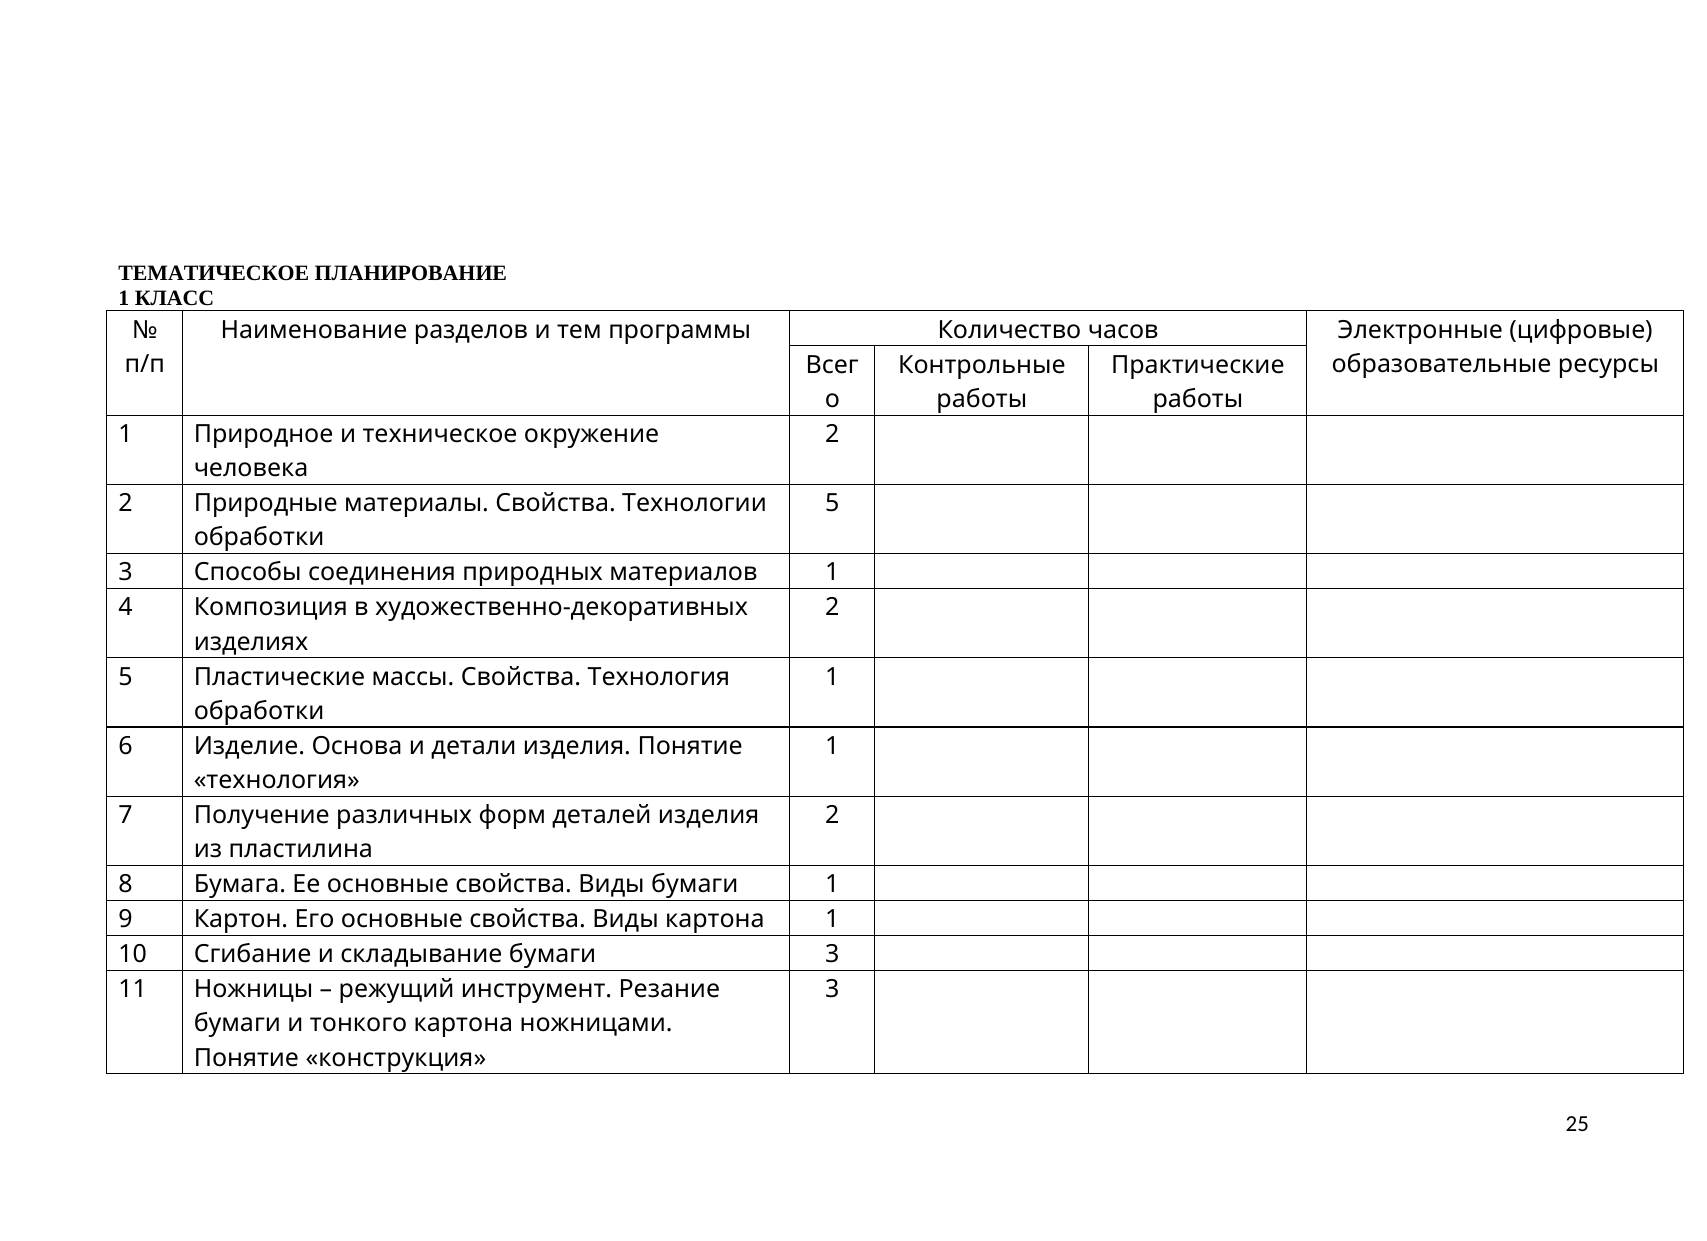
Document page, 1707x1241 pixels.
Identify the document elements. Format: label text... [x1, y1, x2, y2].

table_cell 8 [107, 866, 182, 900]
table_cell 10 [107, 936, 182, 970]
table_cell [1307, 485, 1683, 553]
table_cell [1089, 658, 1306, 726]
table_cell [875, 658, 1088, 726]
table_cell [1089, 416, 1306, 484]
table_header Наименование разделов и тем программы [183, 311, 789, 414]
table_cell Пластические массы. Свойства. Технология обработки [183, 658, 789, 726]
table_cell Композиция в художественно-декоративных изделиях [183, 589, 789, 657]
table_cell [1307, 589, 1683, 657]
table_cell 1 [790, 658, 874, 726]
table_cell [1089, 797, 1306, 865]
table_cell [1307, 797, 1683, 865]
table_cell [875, 797, 1088, 865]
table_cell 2 [790, 797, 874, 865]
table_cell [875, 589, 1088, 657]
table_cell 3 [790, 936, 874, 970]
table_cell Контрольные работы [875, 346, 1088, 414]
table_cell 1 [107, 416, 182, 484]
table_cell [1089, 936, 1306, 970]
table_cell 2 [107, 485, 182, 553]
table_cell [875, 866, 1088, 900]
table_cell Всего [790, 346, 874, 414]
table_cell 1 [790, 554, 874, 588]
table_cell 6 [107, 728, 182, 796]
text ТЕМАТИЧЕСКОЕ ПЛАНИРОВАНИЕ [118, 260, 1588, 285]
table_cell [1089, 866, 1306, 900]
table_cell [1089, 554, 1306, 588]
table_cell [1307, 971, 1683, 1073]
table_cell [1307, 416, 1683, 484]
table_cell [1089, 485, 1306, 553]
table_cell 1 [790, 728, 874, 796]
table_cell 7 [107, 797, 182, 865]
table_cell Бумага. Ее основные свойства. Виды бумаги [183, 866, 789, 900]
table_cell [875, 416, 1088, 484]
table_cell [875, 901, 1088, 935]
table_cell 5 [107, 658, 182, 726]
table_header Электронные (цифровые) образовательные ресурсы [1307, 311, 1683, 414]
table_cell [875, 728, 1088, 796]
table_cell [1089, 728, 1306, 796]
table_cell [1089, 901, 1306, 935]
table_cell Способы соединения природных материалов [183, 554, 789, 588]
table_cell Практические работы [1089, 346, 1306, 414]
table_cell Природное и техническое окружение человека [183, 416, 789, 484]
table_cell 4 [107, 589, 182, 657]
table_cell [875, 485, 1088, 553]
table_cell [1307, 936, 1683, 970]
table_cell [875, 936, 1088, 970]
table_cell [875, 554, 1088, 588]
table_cell 1 [790, 866, 874, 900]
table_cell 2 [790, 416, 874, 484]
table_cell Сгибание и складывание бумаги [183, 936, 789, 970]
table_cell [875, 971, 1088, 1073]
table_cell [1089, 589, 1306, 657]
table_cell [1307, 554, 1683, 588]
table_cell 2 [790, 589, 874, 657]
table_cell 3 [790, 971, 874, 1073]
table_cell Ножницы – режущий инструмент. Резание бумаги и тонкого картона ножницами. Понятие «конструкция» [183, 971, 789, 1073]
table_cell [1307, 901, 1683, 935]
table_cell Получение различных форм деталей изделия из пластилина [183, 797, 789, 865]
table_header Количество часов [790, 311, 1306, 345]
table_cell Изделие. Основа и детали изделия. Понятие «технология» [183, 728, 789, 796]
table_cell Природные материалы. Свойства. Технологии обработки [183, 485, 789, 553]
table_cell 3 [107, 554, 182, 588]
table_header № п/п [107, 311, 182, 414]
table_cell 1 [790, 901, 874, 935]
table_cell [1307, 658, 1683, 726]
table_cell Картон. Его основные свойства. Виды картона [183, 901, 789, 935]
text 1 КЛАСС [118, 285, 1588, 310]
table_cell 11 [107, 971, 182, 1073]
table_cell [1307, 866, 1683, 900]
table_cell [1089, 971, 1306, 1073]
table_cell 5 [790, 485, 874, 553]
table_cell [1307, 728, 1683, 796]
table_cell 9 [107, 901, 182, 935]
